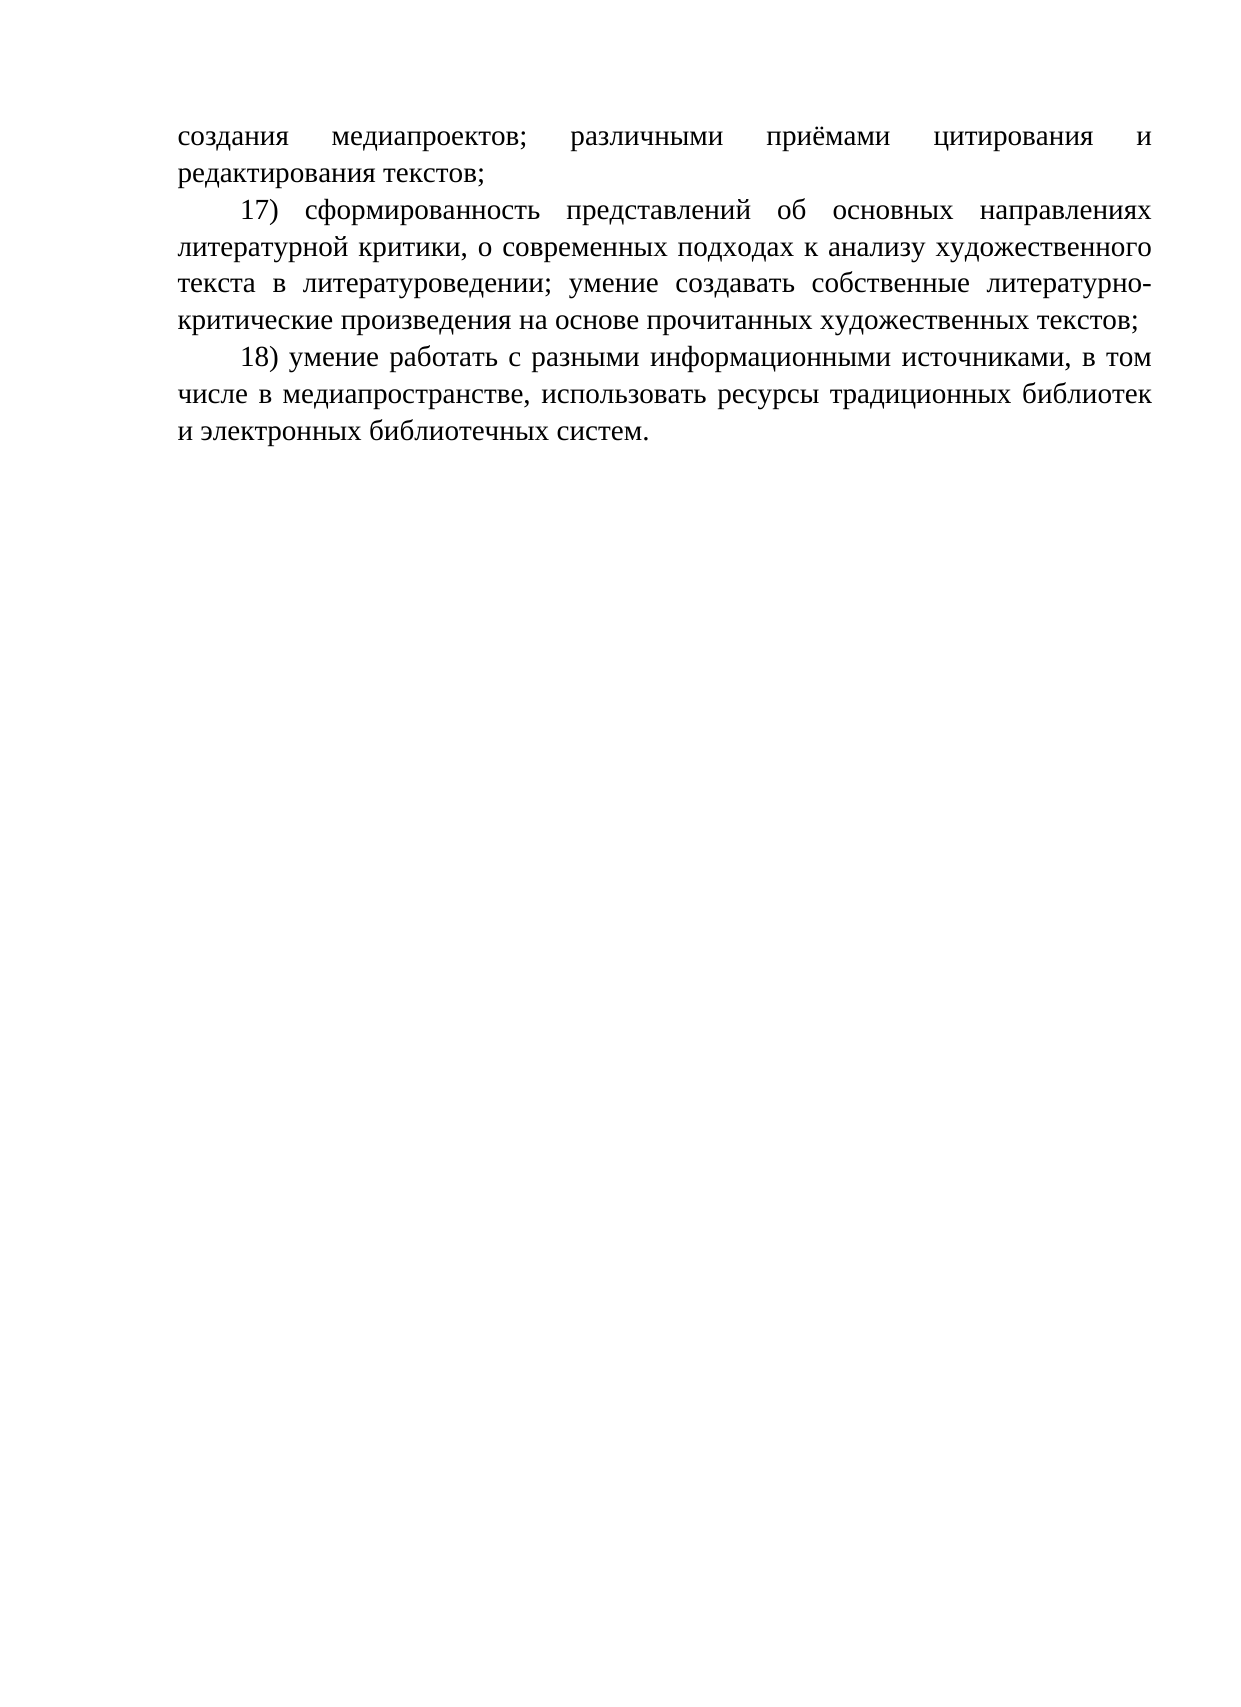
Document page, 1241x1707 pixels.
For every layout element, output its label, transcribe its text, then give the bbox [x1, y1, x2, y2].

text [177, 118, 1152, 188]
text 17) сформированность представлений об основных направлениях литературной критики, о современных подходах к анализу художественного текста в литературоведении; умение создавать собственные литературно-критические произведения на основе прочитанных художественных текстов; [177, 192, 1152, 336]
text 18) умение работать с разными информационными источниками, в том числе в медиапространстве, использовать ресурсы традиционных библиотек и электронных библиотечных систем. [177, 339, 1152, 447]
